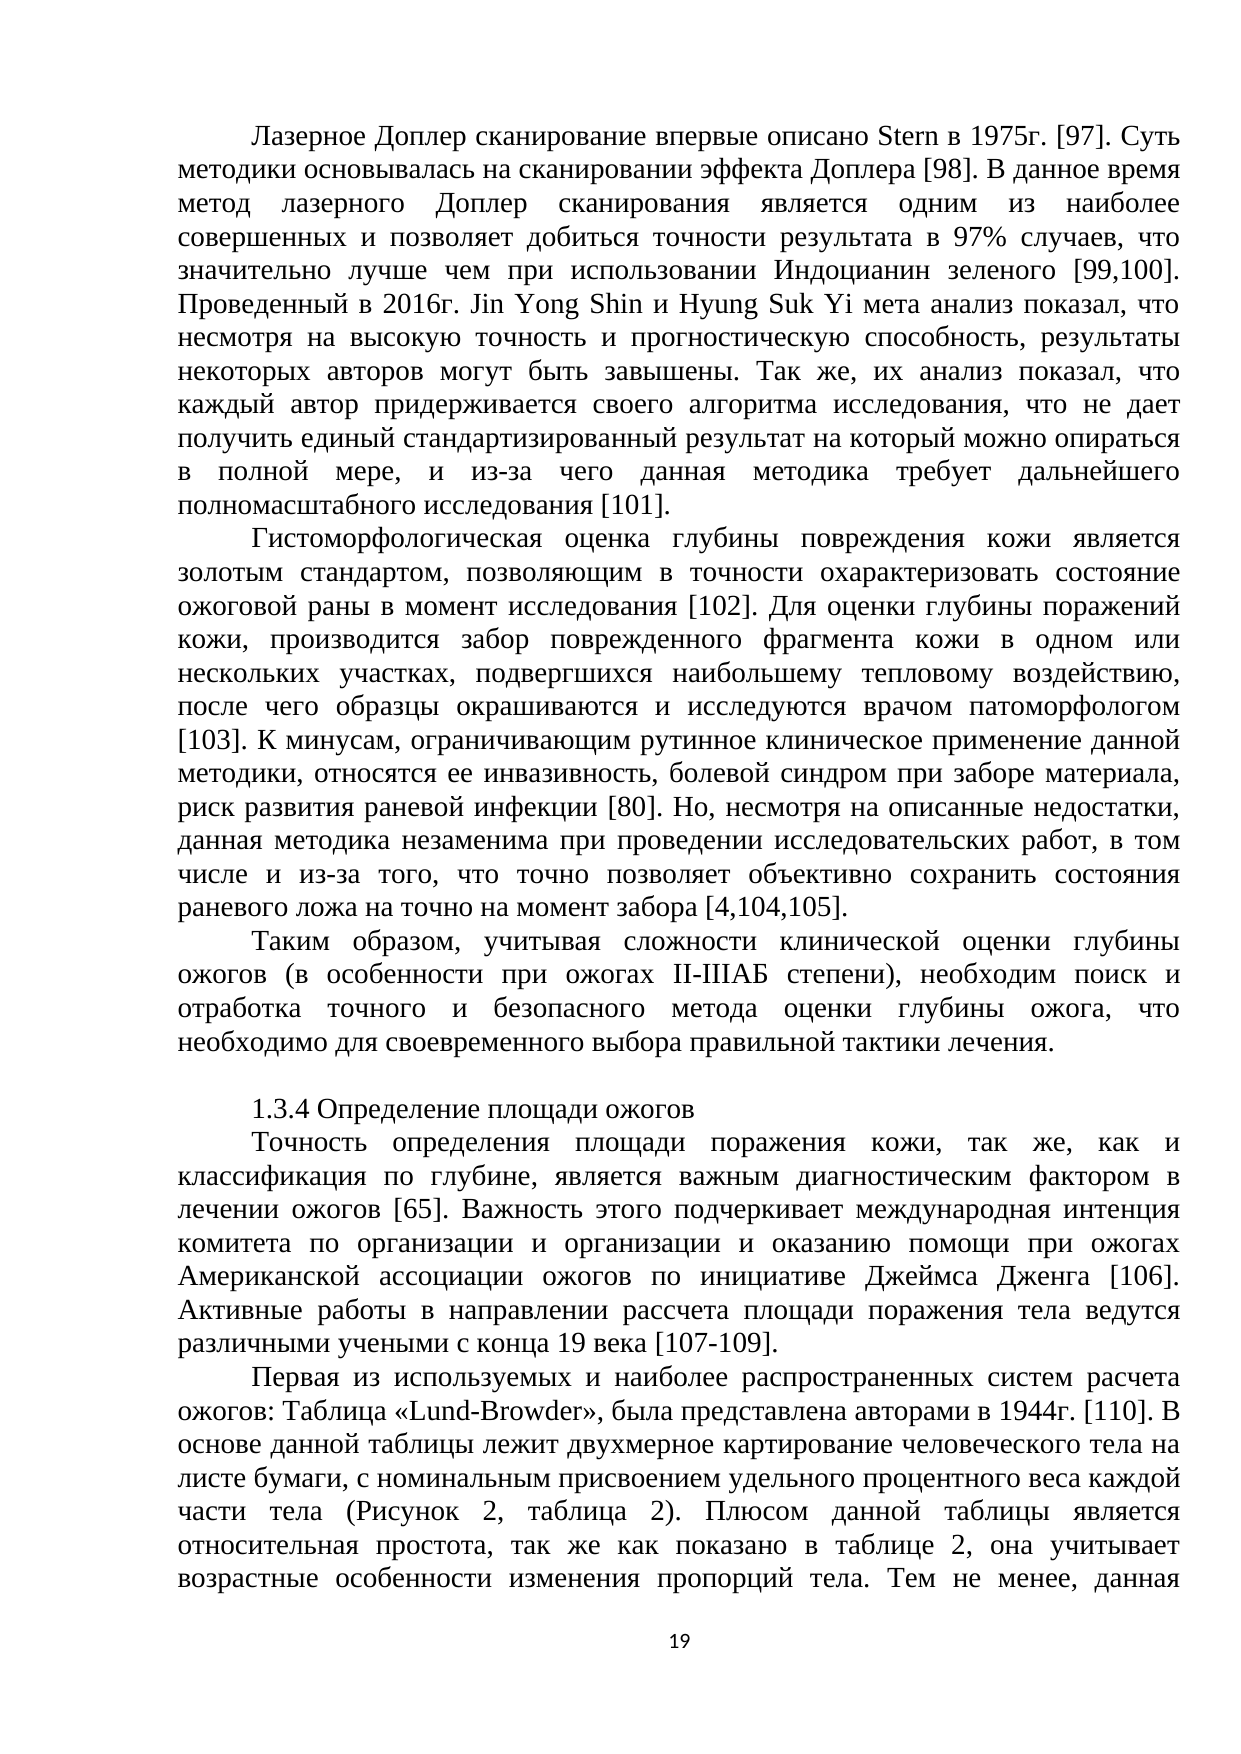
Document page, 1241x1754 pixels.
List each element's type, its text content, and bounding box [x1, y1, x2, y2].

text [177, 1359, 1181, 1594]
text Точность определения площади поражения кожи, так же, как и классификация по глубине, является важным диагностическим фактором в лечении ожогов [65]. Важность этого подчеркивает международная интенция комитета по организации и организации и оказанию помощи при ожогах Американской ассоциации ожогов по инициативе Джеймса Дженга [106]. Активные работы в направлении рассчета площади поражения тела ведутся различными учеными с конца 19 века [107-109]. [177, 1124, 1181, 1359]
text Таким образом, учитывая сложности клинической оценки глубины ожогов (в особенности при ожогах II-IIIАБ степени), необходим поиск и отработка точного и безопасного метода оценки глубины ожога, что необходимо для своевременного выбора правильной тактики лечения. [177, 923, 1181, 1057]
text Лазерное Доплер сканирование впервые описано Stern в 1975г. [97]. Суть методики основывалась на сканировании эффекта Доплера [98]. В данное время метод лазерного Доплер сканирования является одним из наиболее совершенных и позволяет добиться точности результата в 97% случаев, что значительно лучше чем при использовании Индоцианин зеленого [99,100]. Проведенный в 2016г. Jin Yong Shin и Hyung Suk Yi мета анализ показал, что несмотря на высокую точность и прогностическую способность, результаты некоторых авторов могут быть завышены. Так же, их анализ показал, что каждый автор придерживается своего алгоритма исследования, что не дает получить единый стандартизированный результат на который можно опираться в полной мере, и из-за чего данная методика требует дальнейшего полномасштабного исследования [101]. [177, 118, 1181, 521]
text 1.3.4 Определение площади ожогов [177, 1091, 1181, 1124]
text Гистоморфологическая оценка глубины повреждения кожи является золотым стандартом, позволяющим в точности охарактеризовать состояние ожоговой раны в момент исследования [102]. Для оценки глубины поражений кожи, производится забор поврежденного фрагмента кожи в одном или нескольких участках, подвергшихся наибольшему тепловому воздействию, после чего образцы окрашиваются и исследуются врачом патоморфологом [103]. К минусам, ограничивающим рутинное клиническое применение данной методики, относятся ее инвазивность, болевой синдром при заборе материала, риск развития раневой инфекции [80]. Но, несмотря на описанные недостатки, данная методика незаменима при проведении исследовательских работ, в том числе и из-за того, что точно позволяет объективно сохранить состояния раневого ложа на точно на момент забора [4,104,105]. [177, 521, 1181, 923]
